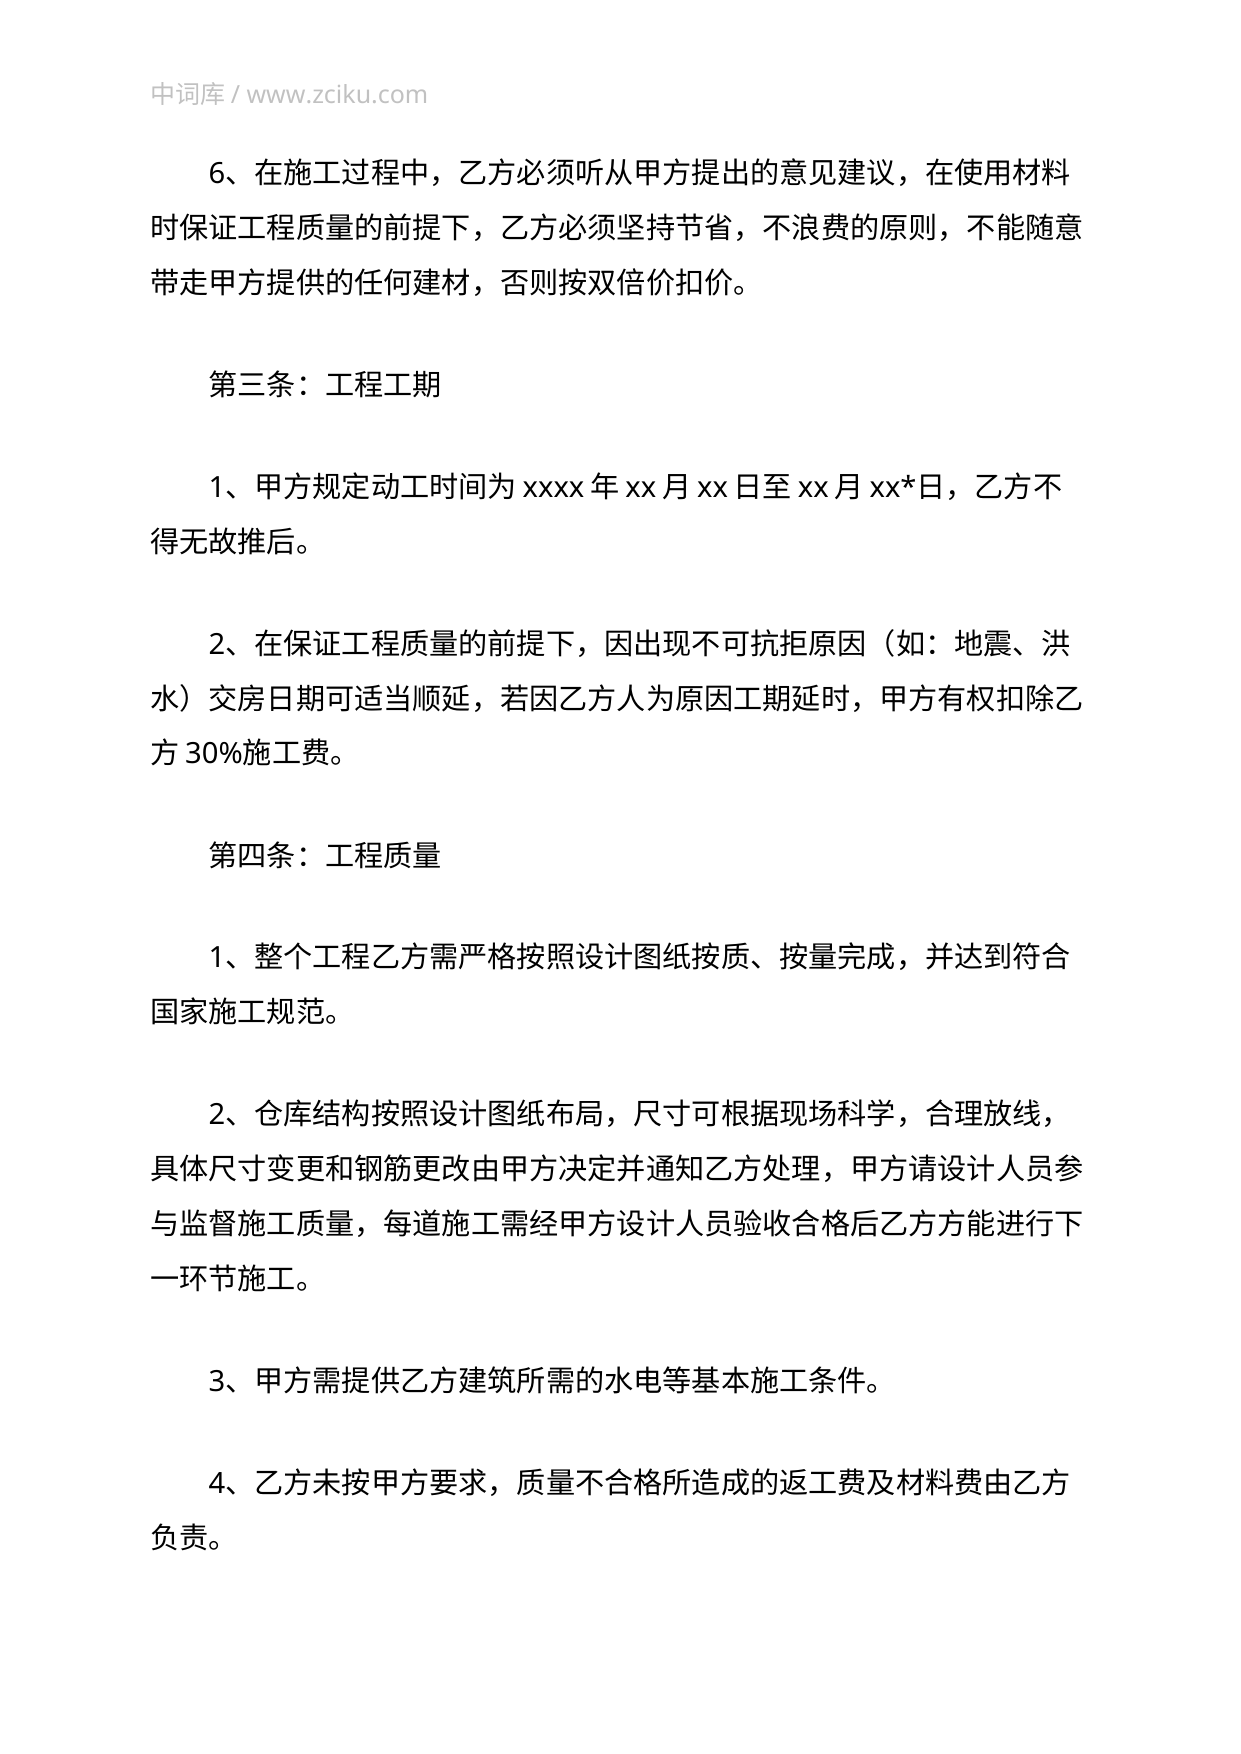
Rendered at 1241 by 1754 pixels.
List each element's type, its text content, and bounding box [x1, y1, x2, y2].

text 4、乙方未按甲方要求，质量不合格所造成的返工费及材料费由乙方负责。 [150, 1459, 1090, 1556]
text 第三条：工程工期 [150, 362, 1090, 404]
text 1、甲方规定动工时间为xxxx年xx月xx日至xx月xx*日，乙方不得无故推后。 [150, 463, 1090, 561]
text 2、在保证工程质量的前提下，因出现不可抗拒原因（如：地震、洪水）交房日期可适当顺延，若因乙方人为原因工期延时，甲方有权扣除乙方30%施工费。 [150, 620, 1090, 772]
text 6、在施工过程中，乙方必须听从甲方提出的意见建议，在使用材料时保证工程质量的前提下，乙方必须坚持节省，不浪费的原则，不能随意带走甲方提供的任何建材，否则按双倍价扣价。 [150, 150, 1090, 302]
text 3、甲方需提供乙方建筑所需的水电等基本施工条件。 [150, 1357, 1090, 1399]
text 第四条：工程质量 [150, 832, 1090, 874]
text 1、整个工程乙方需严格按照设计图纸按质、按量完成，并达到符合国家施工规范。 [150, 934, 1090, 1031]
text 2、仓库结构按照设计图纸布局，尺寸可根据现场科学，合理放线，具体尺寸变更和钢筋更改由甲方决定并通知乙方处理，甲方请设计人员参与监督施工质量，每道施工需经甲方设计人员验收合格后乙方方能进行下一环节施工。 [150, 1091, 1090, 1298]
